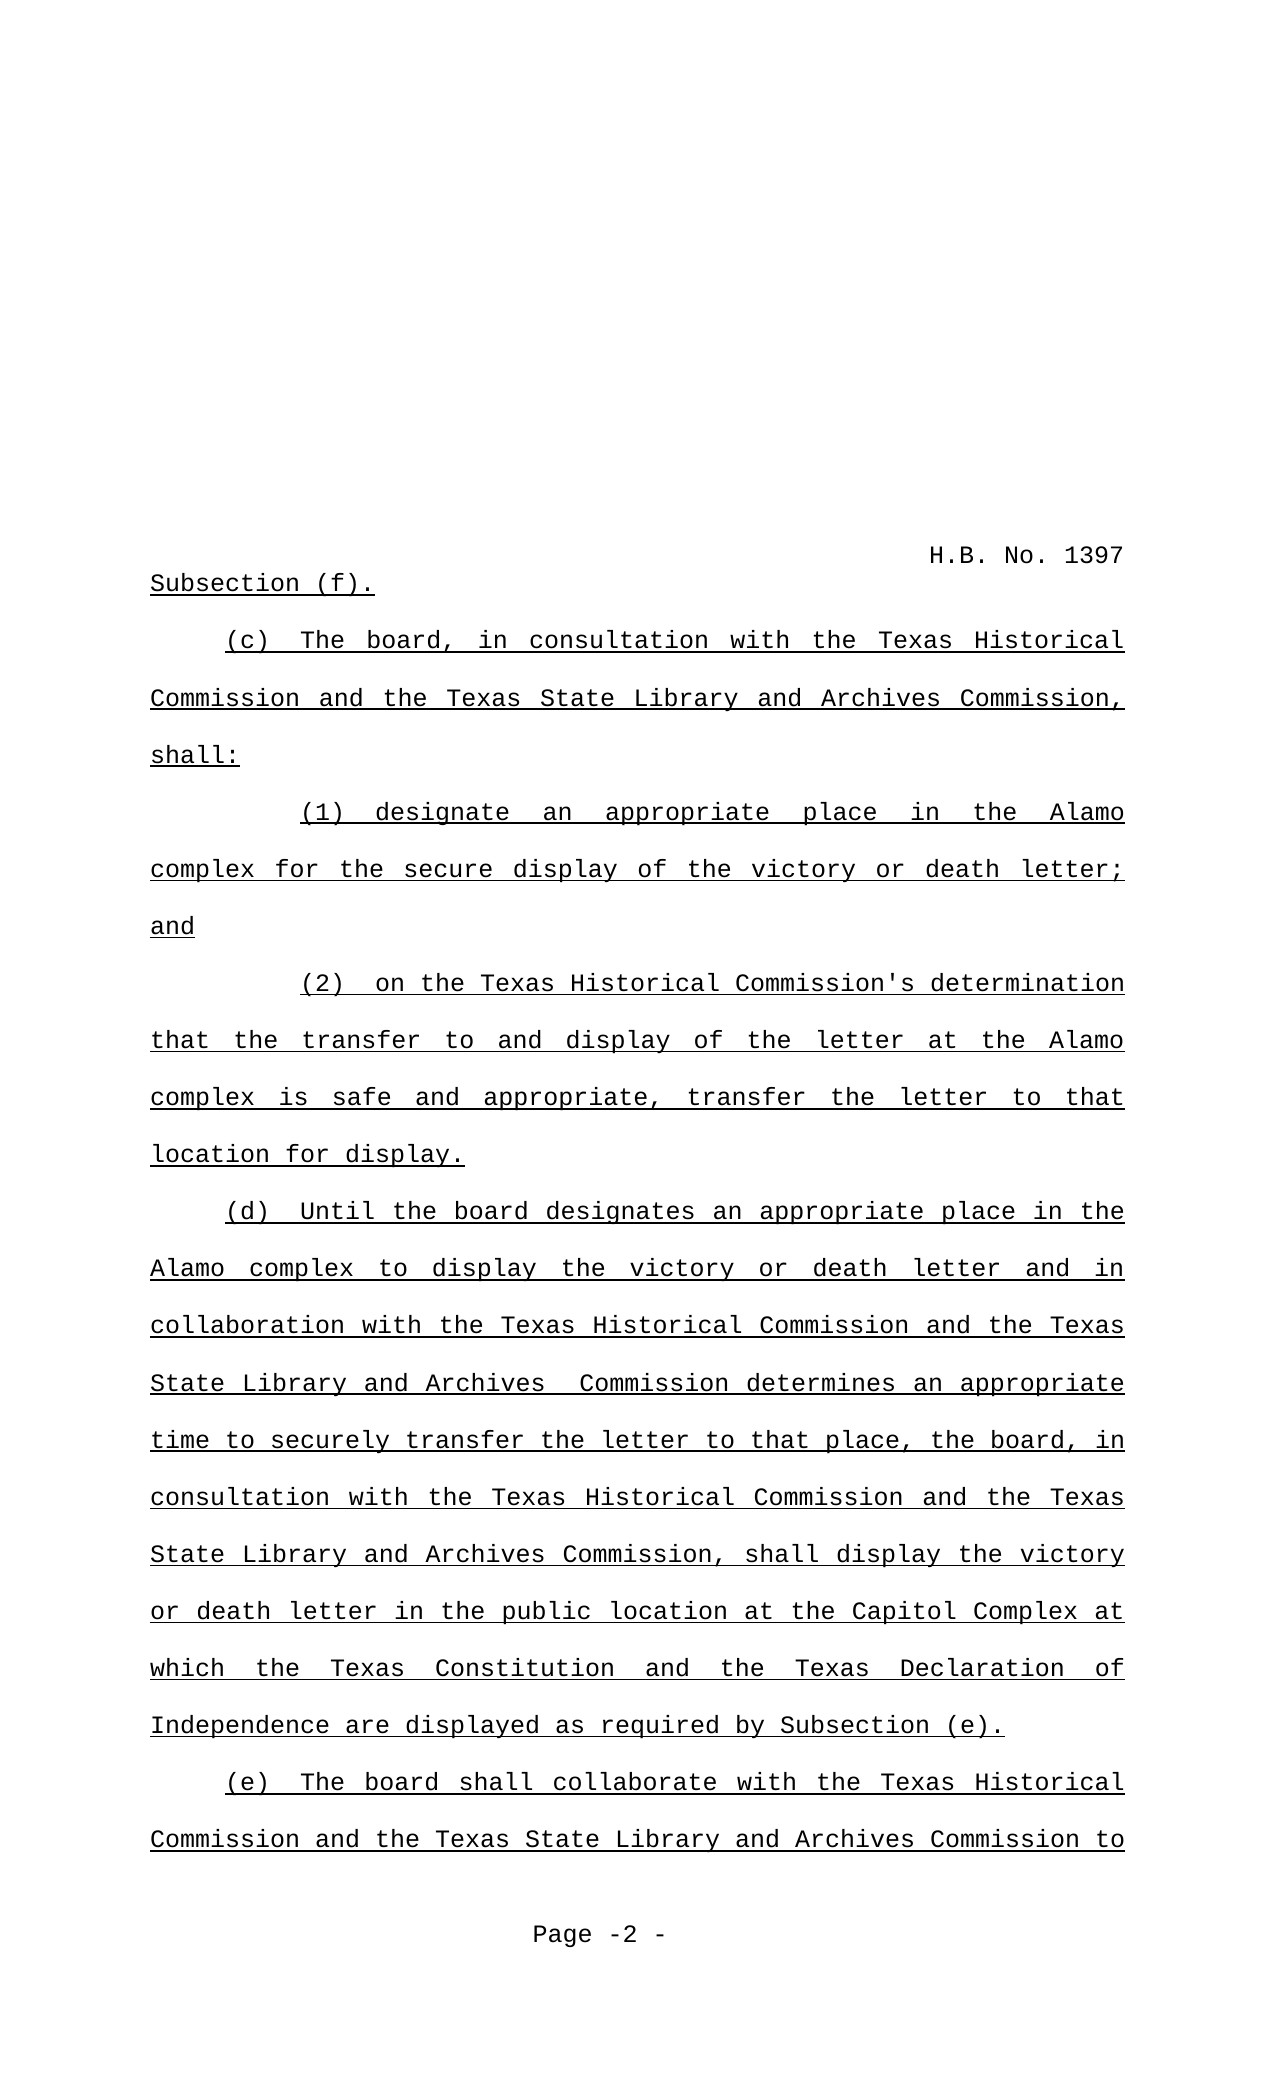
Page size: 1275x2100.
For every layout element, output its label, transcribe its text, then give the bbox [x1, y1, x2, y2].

text (d) Until the board designates an appropriate place in the Alamo complex to display the victory or death letter and in collaboration with the Texas Historical Commission and the Texas State Library and Archives Commission determines an appropriate time to securely transfer the letter to that place, the board, in consultation with the Texas Historical Commission and the Texas State Library and Archives Commission, shall display the victory or death letter in the public location at the Capitol Complex at which the Texas Constitution and the Texas Declaration of Independence are displayed as required by Subsection (e). [150, 1452, 1125, 1508]
text (c) The board, in consultation with the Texas Historical Commission and the Texas State Library and Archives Commission, shall: [150, 710, 1125, 771]
text (d) Until the board designates an appropriate place in the Alamo complex to display the victory or death letter and in collaboration with the Texas Historical Commission and the Texas State Library and Archives Commission determines an appropriate time to securely transfer the letter to that place, the board, in consultation with the Texas Historical Commission and the Texas State Library and Archives Commission, shall display the victory or death letter in the public location at the Capitol Complex at which the Texas Constitution and the Texas Declaration of Independence are displayed as required by Subsection (e). [150, 1509, 1125, 1565]
text (1) designate an appropriate place in the Alamo complex for the secure display of the victory or death letter; and [150, 799, 1125, 880]
text (d) Until the board designates an appropriate place in the Alamo complex to display the victory or death letter and in collaboration with the Texas Historical Commission and the Texas State Library and Archives Commission determines an appropriate time to securely transfer the letter to that place, the board, in consultation with the Texas Historical Commission and the Texas State Library and Archives Commission, shall display the victory or death letter in the public location at the Capitol Complex at which the Texas Constitution and the Texas Declaration of Independence are displayed as required by Subsection (e). [150, 1199, 1125, 1279]
text (d) Until the board designates an appropriate place in the Alamo complex to display the victory or death letter and in collaboration with the Texas Historical Commission and the Texas State Library and Archives Commission determines an appropriate time to securely transfer the letter to that place, the board, in consultation with the Texas Historical Commission and the Texas State Library and Archives Commission, shall display the victory or death letter in the public location at the Capitol Complex at which the Texas Constitution and the Texas Declaration of Independence are displayed as required by Subsection (e). [150, 1566, 1125, 1622]
text (2) on the Texas Historical Commission's determination that the transfer to and display of the letter at the Alamo complex is safe and appropriate, transfer the letter to that location for display. [150, 1052, 1125, 1108]
text (2) on the Texas Historical Commission's determination that the transfer to and display of the letter at the Alamo complex is safe and appropriate, transfer the letter to that location for display. [150, 1110, 1125, 1170]
text (1) designate an appropriate place in the Alamo complex for the secure display of the victory or death letter; and [150, 881, 1125, 942]
text (d) Until the board designates an appropriate place in the Alamo complex to display the victory or death letter and in collaboration with the Texas Historical Commission and the Texas State Library and Archives Commission determines an appropriate time to securely transfer the letter to that place, the board, in consultation with the Texas Historical Commission and the Texas State Library and Archives Commission, shall display the victory or death letter in the public location at the Capitol Complex at which the Texas Constitution and the Texas Declaration of Independence are displayed as required by Subsection (e). [150, 1680, 1125, 1741]
text (2) on the Texas Historical Commission's determination that the transfer to and display of the letter at the Alamo complex is safe and appropriate, transfer the letter to that location for display. [150, 970, 1125, 1051]
text (d) Until the board designates an appropriate place in the Alamo complex to display the victory or death letter and in collaboration with the Texas Historical Commission and the Texas State Library and Archives Commission determines an appropriate time to securely transfer the letter to that place, the board, in consultation with the Texas Historical Commission and the Texas State Library and Archives Commission, shall display the victory or death letter in the public location at the Capitol Complex at which the Texas Constitution and the Texas Declaration of Independence are displayed as required by Subsection (e). [150, 1395, 1125, 1450]
text (c) The board, in consultation with the Texas Historical Commission and the Texas State Library and Archives Commission, shall: [150, 628, 1125, 708]
text (d) Until the board designates an appropriate place in the Alamo complex to display the victory or death letter and in collaboration with the Texas Historical Commission and the Texas State Library and Archives Commission determines an appropriate time to securely transfer the letter to that place, the board, in consultation with the Texas Historical Commission and the Texas State Library and Archives Commission, shall display the victory or death letter in the public location at the Capitol Complex at which the Texas Constitution and the Texas Declaration of Independence are displayed as required by Subsection (e). [150, 1338, 1125, 1393]
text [150, 1769, 1125, 1850]
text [150, 571, 1125, 599]
text (d) Until the board designates an appropriate place in the Alamo complex to display the victory or death letter and in collaboration with the Texas Historical Commission and the Texas State Library and Archives Commission determines an appropriate time to securely transfer the letter to that place, the board, in consultation with the Texas Historical Commission and the Texas State Library and Archives Commission, shall display the victory or death letter in the public location at the Capitol Complex at which the Texas Constitution and the Texas Declaration of Independence are displayed as required by Subsection (e). [150, 1623, 1125, 1679]
text (d) Until the board designates an appropriate place in the Alamo complex to display the victory or death letter and in collaboration with the Texas Historical Commission and the Texas State Library and Archives Commission determines an appropriate time to securely transfer the letter to that place, the board, in consultation with the Texas Historical Commission and the Texas State Library and Archives Commission, shall display the victory or death letter in the public location at the Capitol Complex at which the Texas Constitution and the Texas Declaration of Independence are displayed as required by Subsection (e). [150, 1281, 1125, 1336]
